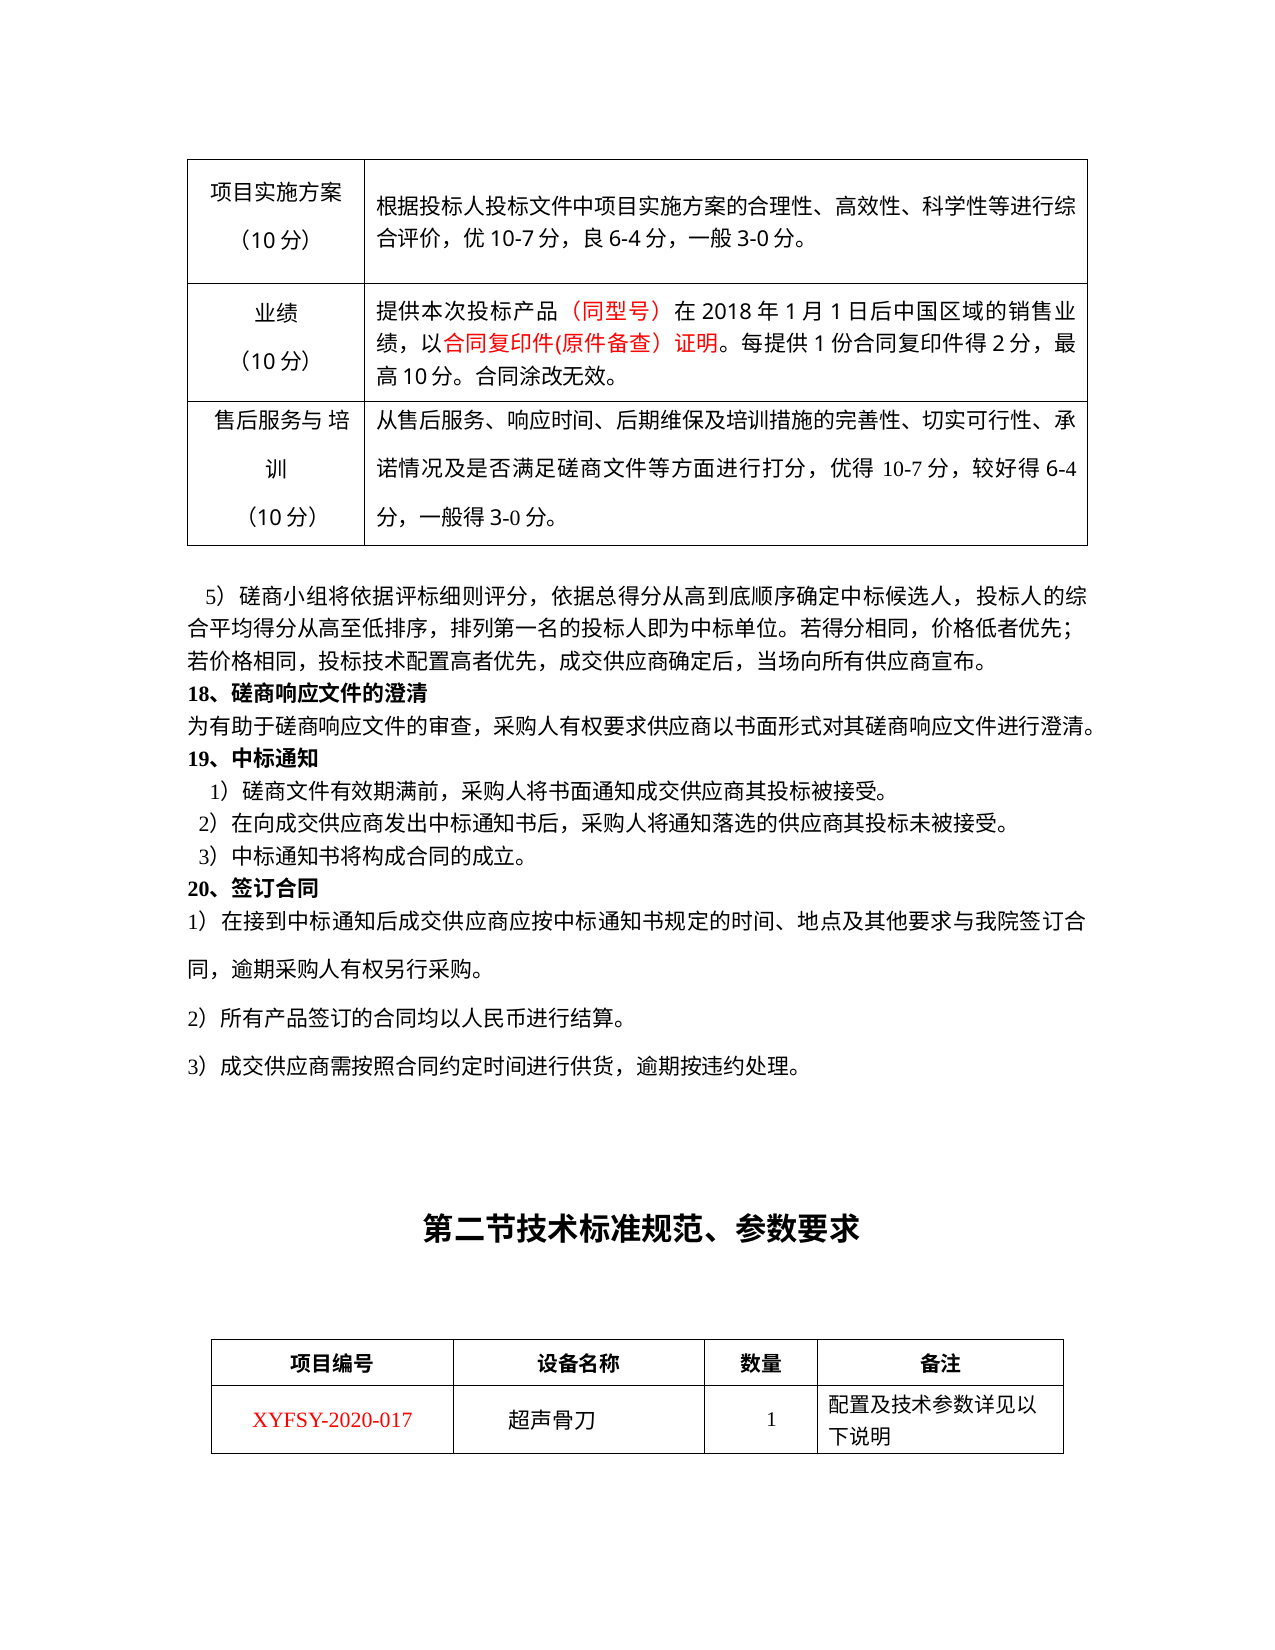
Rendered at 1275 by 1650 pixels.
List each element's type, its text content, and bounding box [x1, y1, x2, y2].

text 3）成交供应商需按照合同约定时间进行供货，逾期按违约处理。 [187, 1049, 1087, 1081]
text 5）磋商小组将依据评标细则评分，依据总得分从高到底顺序确定中标候选人，投标人的综合平均得分从高至低排序，排列第一名的投标人即为中标单位。若得分相同，价格低者优先；若价格相同，投标技术配置高者优先，成交供应商确定后，当场向所有供应商宣布。 [187, 578, 1087, 676]
text 20、签订合同 [187, 871, 1087, 903]
text 18、磋商响应文件的澄清 [187, 676, 1087, 708]
table_cell 从售后服务、响应时间、后期维保及培训措施的完善性、切实可行性、承诺情况及是否满足磋商文件等方面进行打分，优得10-7分，较好得6-4分，一般得3-0分。 [365, 402, 1087, 545]
text 第二节技术标准规范、参数要求 [187, 1194, 1087, 1259]
table_cell XYFSY-2020-017 [212, 1386, 453, 1453]
text 2）所有产品签订的合同均以人民币进行结算。 [187, 1000, 1087, 1033]
table_header 备注 [818, 1340, 1063, 1385]
table_header 数量 [705, 1340, 817, 1385]
table_cell 配置及技术参数详见以下说明 [818, 1386, 1063, 1453]
table_cell 根据投标人投标文件中项目实施方案的合理性、高效性、科学性等进行综合评价，优10-7分，良6-4分，一般3-0分。 [365, 160, 1087, 283]
table_cell 售后服务与 培训 （10分） [188, 402, 364, 545]
text 1）在接到中标通知后成交供应商应按中标通知书规定的时间、地点及其他要求与我院签订合同，逾期采购人有权另行采购。 [187, 903, 1087, 984]
table_header 项目编号 [212, 1340, 453, 1385]
table_cell 业绩 （10分） [188, 284, 364, 401]
text 2）在向成交供应商发出中标通知书后，采购人将通知落选的供应商其投标未被接受。 [187, 806, 1087, 838]
table_cell 超声骨刀 [454, 1386, 704, 1453]
table_header 设备名称 [454, 1340, 704, 1385]
table_cell 项目实施方案（10分） [188, 160, 364, 283]
text 1）磋商文件有效期满前，采购人将书面通知成交供应商其投标被接受。 [187, 773, 1087, 806]
text 为有助于磋商响应文件的审查，采购人有权要求供应商以书面形式对其磋商响应文件进行澄清。 [187, 708, 1087, 741]
table_cell 1 [705, 1386, 817, 1453]
table_cell 提供本次投标产品（同型号）在2018年1月1日后中国区域的销售业绩，以合同复印件(原件备查）证明。每提供1份合同复印件得2分，最高10分。合同涂改无效。 [365, 284, 1087, 401]
text 3）中标通知书将构成合同的成立。 [187, 838, 1087, 871]
text 19、中标通知 [187, 741, 1087, 773]
